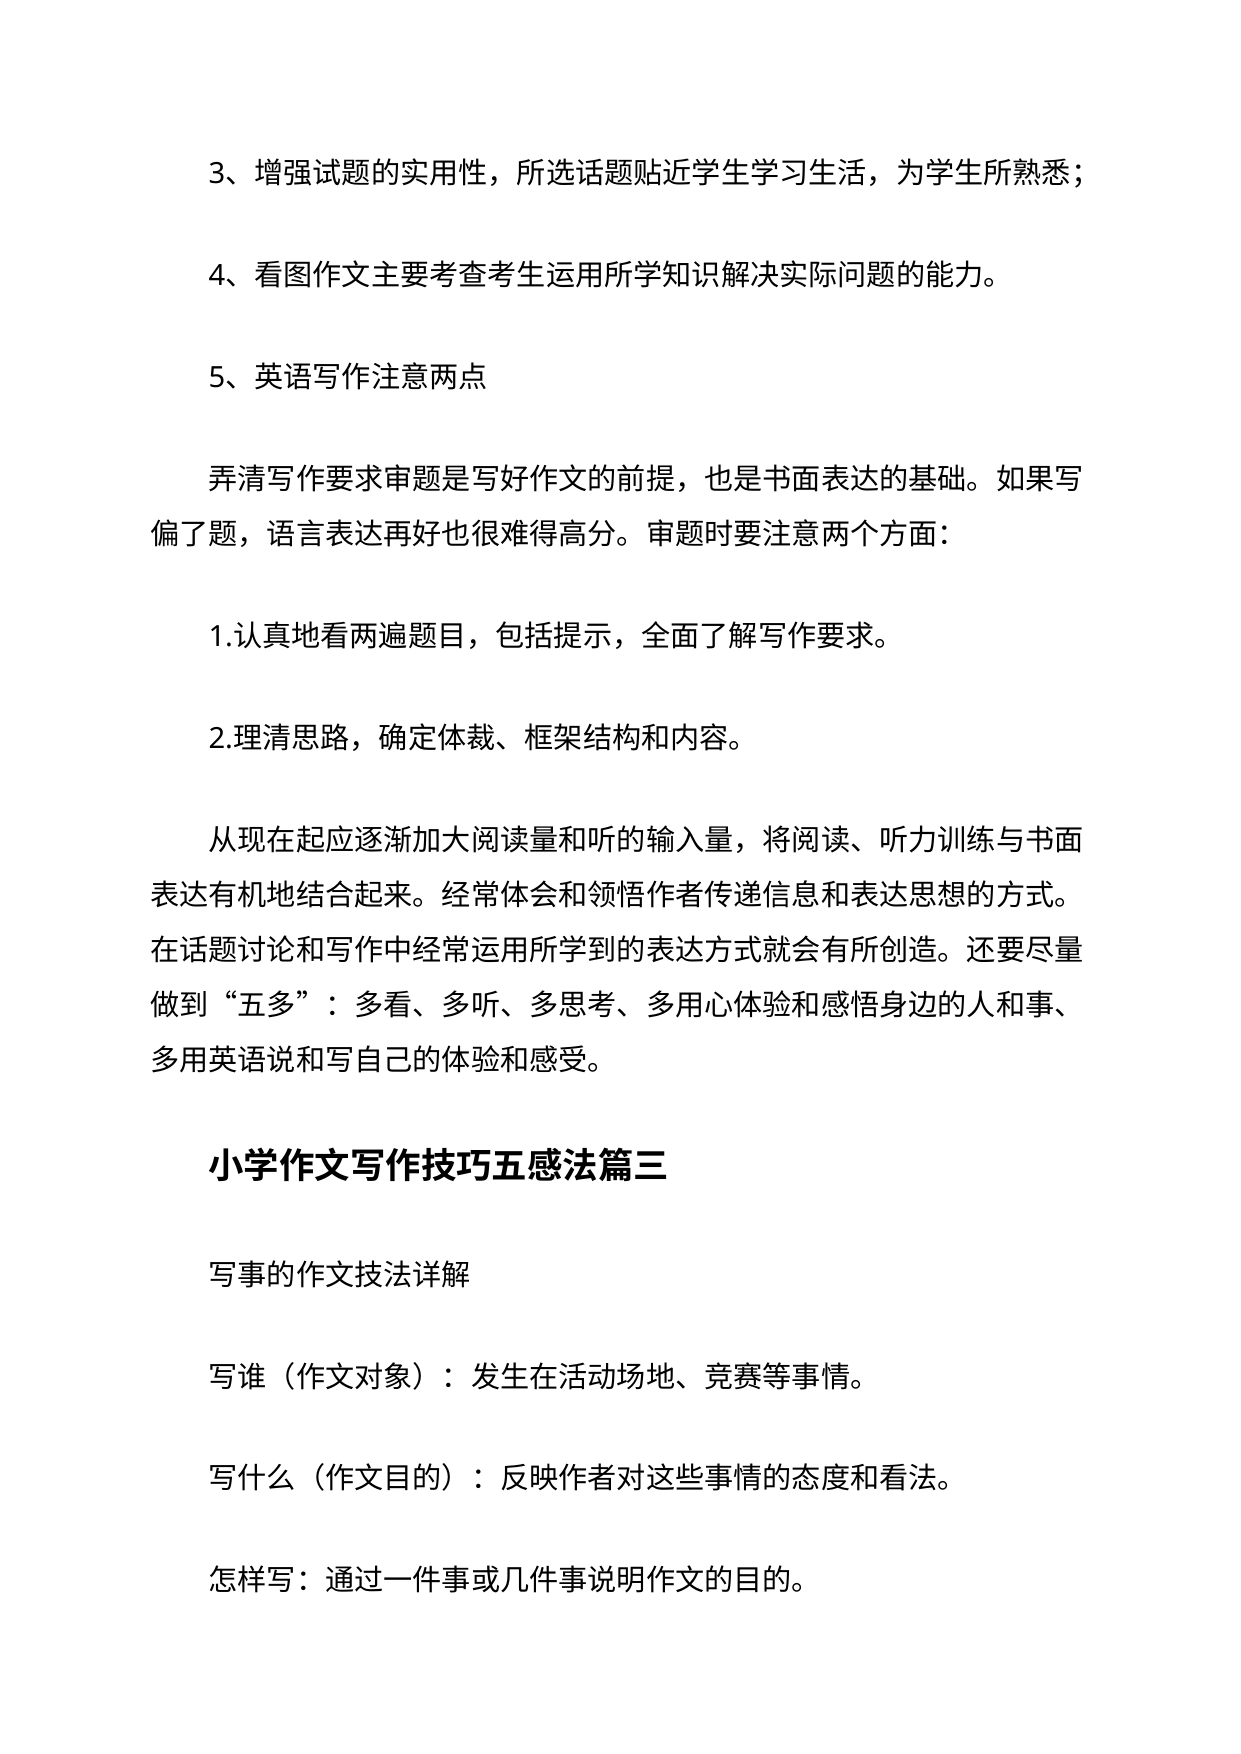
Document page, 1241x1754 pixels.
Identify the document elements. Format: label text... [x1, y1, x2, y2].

text 4、看图作文主要考查考生运用所学知识解决实际问题的能力。 [150, 252, 1090, 294]
text 1.认真地看两遍题目，包括提示，全面了解写作要求。 [150, 613, 1090, 655]
text 小学作文写作技巧五感法篇三 [150, 1138, 1090, 1189]
text 3、增强试题的实用性，所选话题贴近学生学习生活，为学生所熟悉； [150, 150, 1090, 192]
text 弄清写作要求审题是写好作文的前提，也是书面表达的基础。如果写偏了题，语言表达再好也很难得高分。审题时要注意两个方面： [150, 456, 1090, 553]
text 写事的作文技法详解 [150, 1251, 1090, 1294]
text 从现在起应逐渐加大阅读量和听的输入量，将阅读、听力训练与书面表达有机地结合起来。经常体会和领悟作者传递信息和表达思想的方式。在话题讨论和写作中经常运用所学到的表达方式就会有所创造。还要尽量做到“五多”：多看、多听、多思考、多用心体验和感悟身边的人和事、多用英语说和写自己的体验和感受。 [150, 817, 1090, 1078]
text 2.理清思路，确定体裁、框架结构和内容。 [150, 714, 1090, 757]
text 怎样写：通过一件事或几件事说明作文的目的。 [150, 1557, 1090, 1599]
text 写谁（作文对象）：发生在活动场地、竞赛等事情。 [150, 1353, 1090, 1395]
text 5、英语写作注意两点 [150, 354, 1090, 396]
text 写什么（作文目的）：反映作者对这些事情的态度和看法。 [150, 1455, 1090, 1497]
